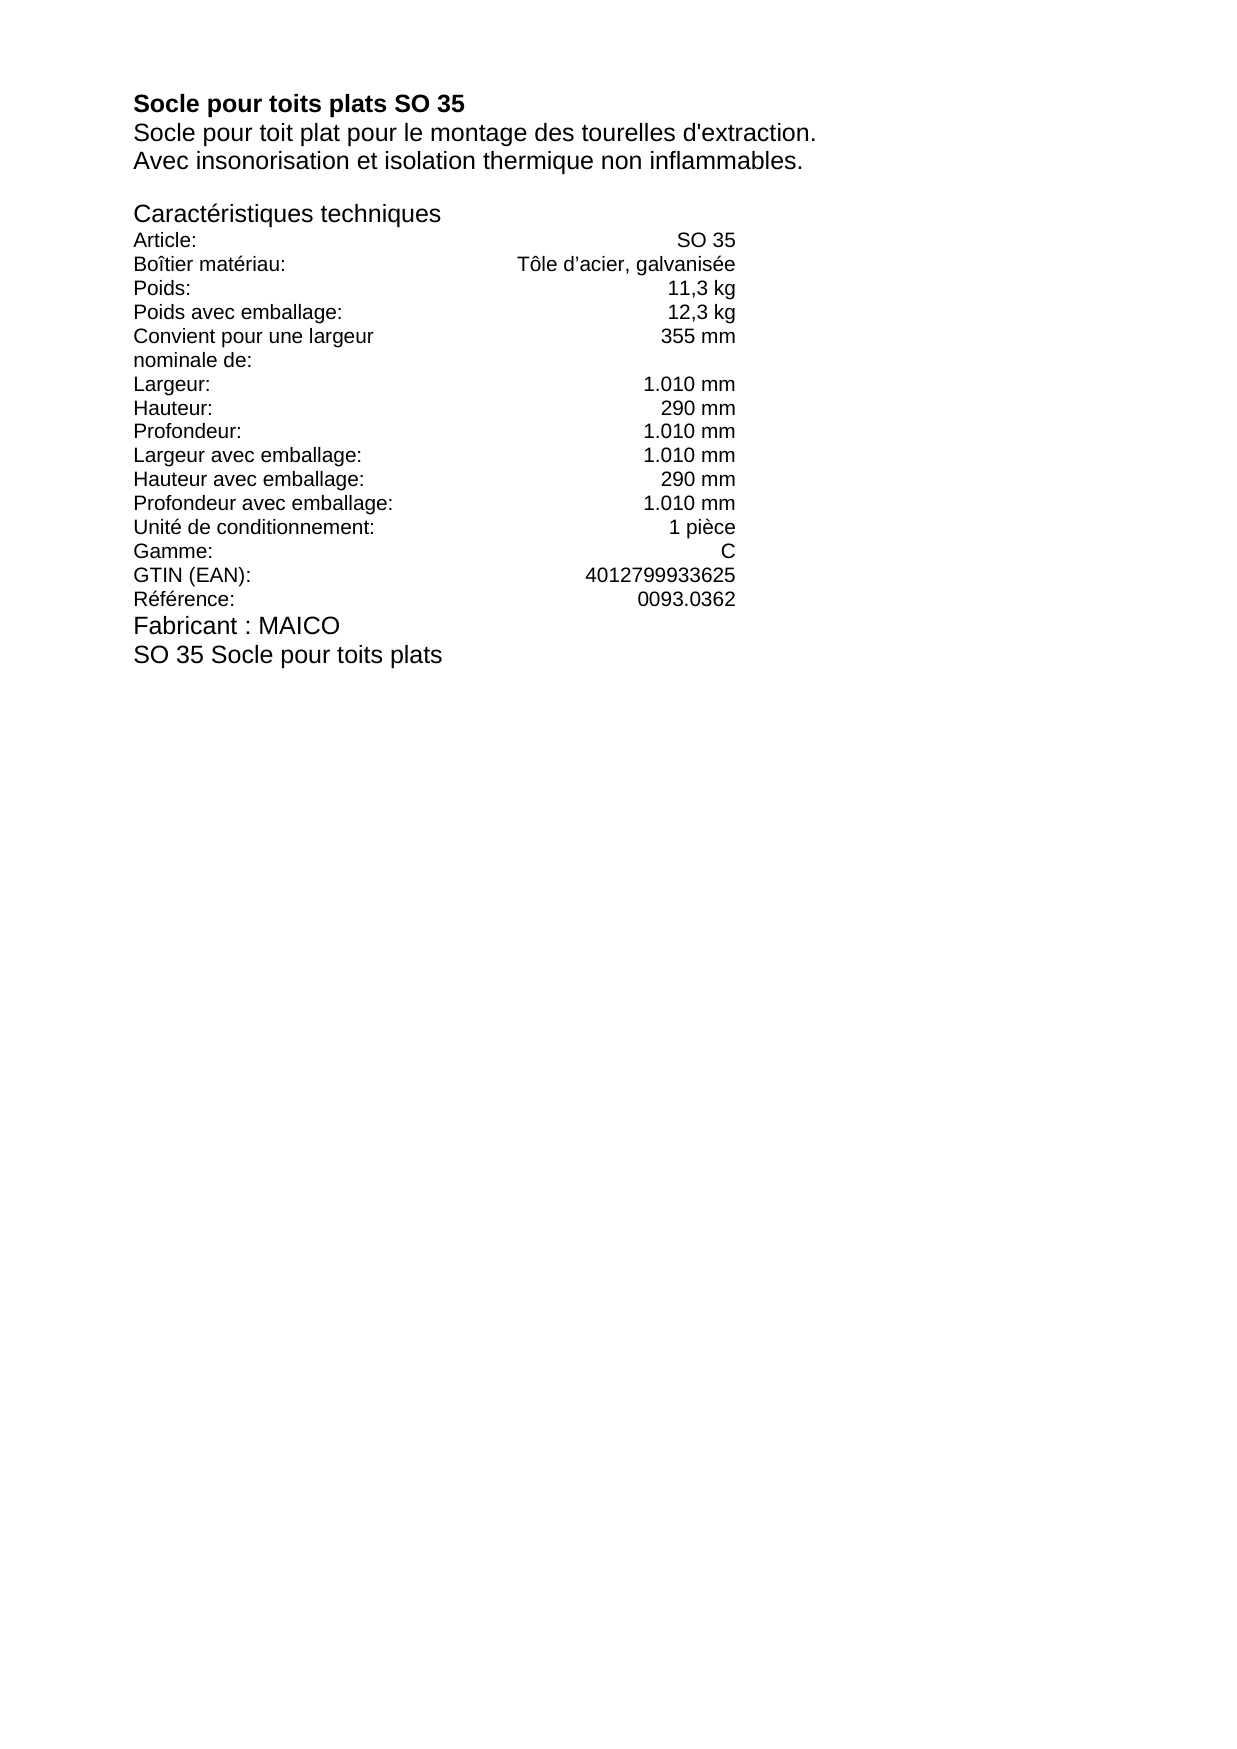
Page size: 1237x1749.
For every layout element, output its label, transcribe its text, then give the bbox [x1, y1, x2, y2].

table_header Article: [122, 228, 434, 252]
table_cell Hauteur avec emballage: [122, 467, 434, 491]
table_cell Largeur avec emballage: [122, 443, 434, 467]
text SO 35 Socle pour toits plats [133, 640, 1148, 668]
table_cell Poids: [122, 276, 434, 299]
table_cell Boîtier matériau: [122, 252, 434, 276]
table_header SO 35 [434, 228, 747, 252]
table_cell Hauteur: [122, 395, 434, 419]
text Caractéristiques techniques [133, 199, 1148, 228]
text Socle pour toits plats SO 35 [133, 89, 1148, 117]
table_cell Référence: [122, 587, 434, 611]
table_cell 4012799933625 [434, 563, 747, 587]
table_cell GTIN (EAN): [122, 563, 434, 587]
table_cell C [434, 539, 747, 563]
table_cell 1.010 mm [434, 371, 747, 395]
text Avec insonorisation et isolation thermique non inflammables. [133, 146, 1148, 175]
table_cell Largeur: [122, 371, 434, 395]
table_cell 290 mm [434, 467, 747, 491]
text Fabricant : MAICO [133, 611, 1148, 640]
table_cell 290 mm [434, 395, 747, 419]
table_cell Profondeur: [122, 419, 434, 443]
table_cell Poids avec emballage: [122, 300, 434, 323]
table_cell Unité de conditionnement: [122, 515, 434, 539]
table_cell 0093.0362 [434, 587, 747, 611]
table_cell Profondeur avec emballage: [122, 491, 434, 515]
table_cell Tôle d’acier, galvanisée [434, 252, 747, 276]
table_cell 1.010 mm [434, 491, 747, 515]
table_cell Convient pour une largeur nominale de: [122, 324, 434, 371]
table_cell Gamme: [122, 539, 434, 563]
table_cell 11,3 kg [434, 276, 747, 299]
table_cell 1.010 mm [434, 443, 747, 467]
table_cell 1.010 mm [434, 419, 747, 443]
text Socle pour toit plat pour le montage des tourelles d'extraction. [133, 117, 1148, 146]
table_cell 355 mm [434, 324, 747, 371]
table_cell 12,3 kg [434, 300, 747, 323]
table_cell 1 pièce [434, 515, 747, 539]
